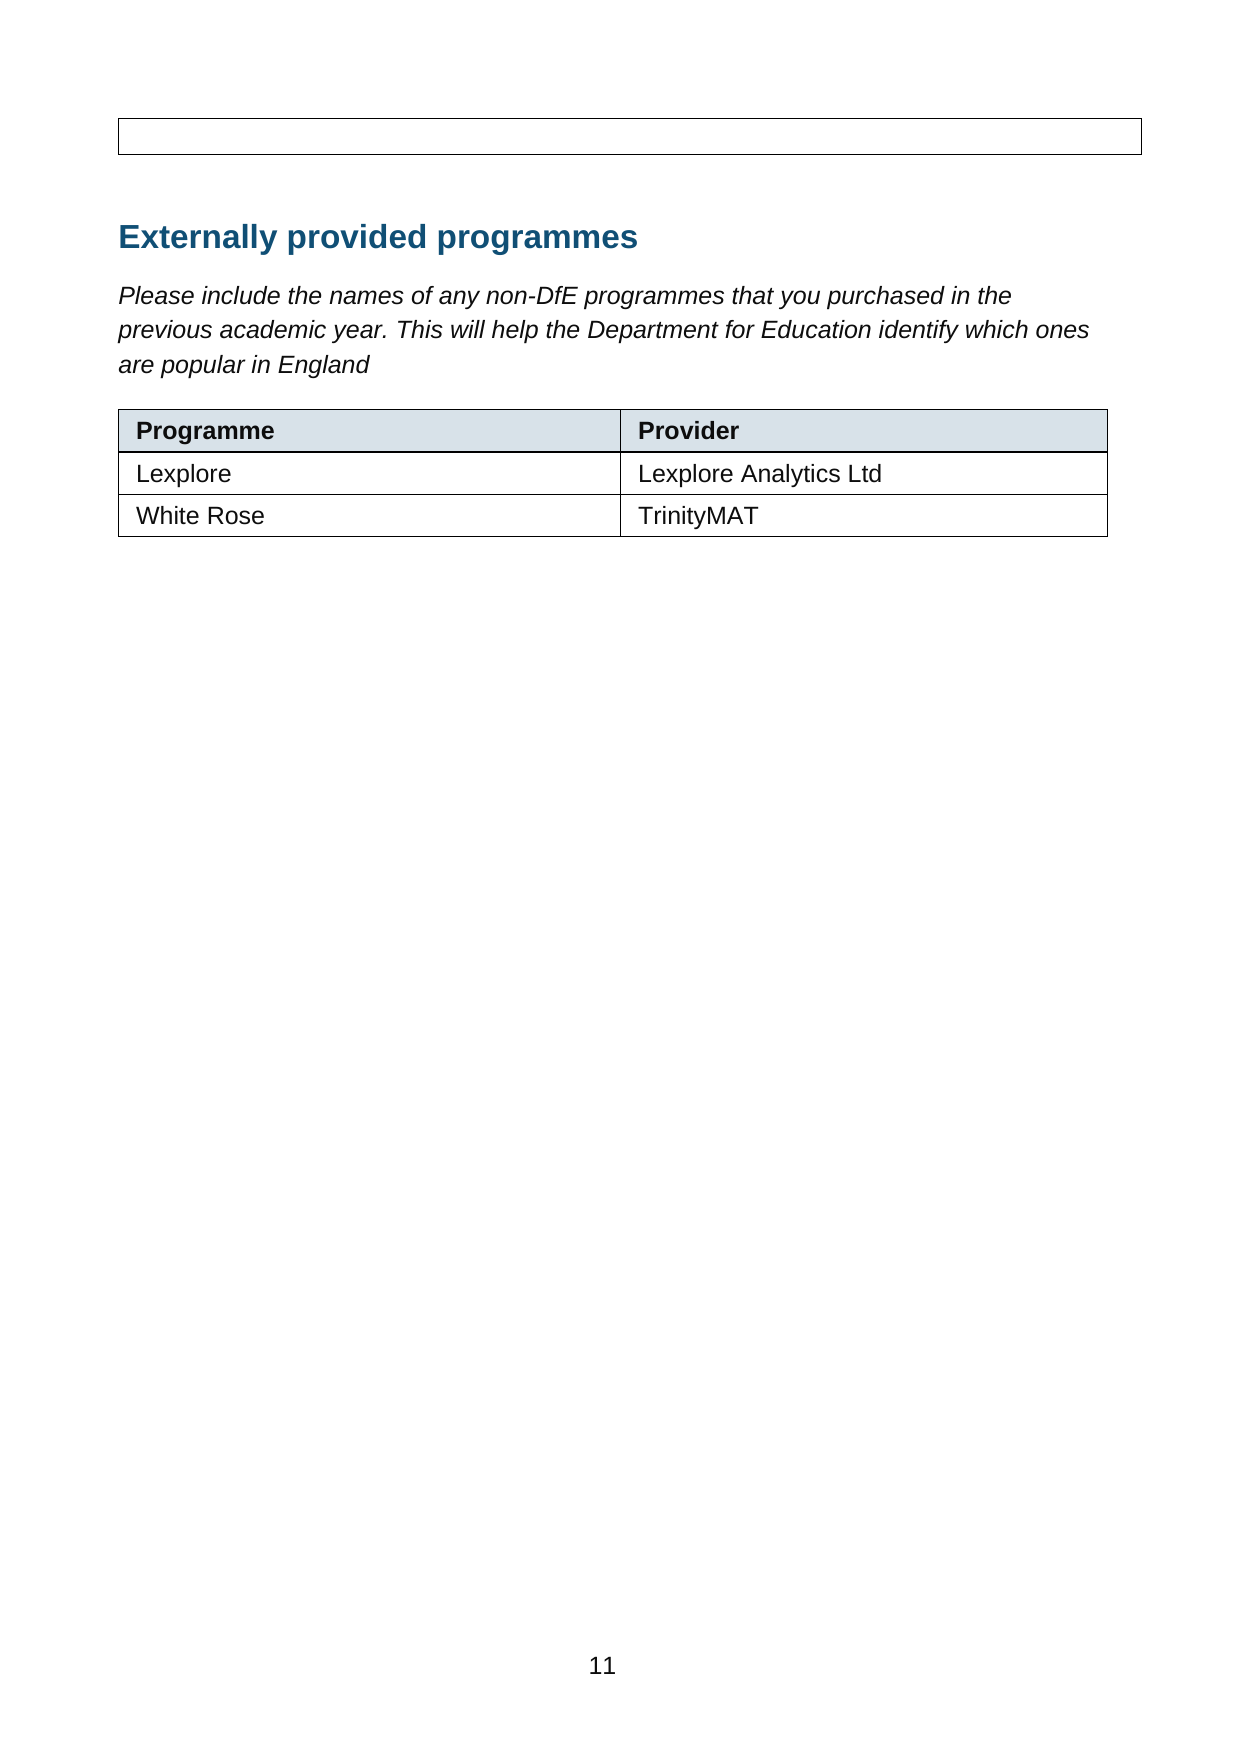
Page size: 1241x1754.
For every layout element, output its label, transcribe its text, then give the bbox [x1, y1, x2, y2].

table_cell Lexplore Analytics Ltd [621, 453, 1107, 494]
table_header Programme [119, 410, 620, 451]
table_cell Lexplore [119, 453, 620, 494]
table_cell White Rose [119, 495, 620, 536]
text Please include the names of any non-DfE programmes that you purchased in the previous academic year. This will help the Department for Education identify which ones are popular in England [118, 281, 1107, 378]
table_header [119, 119, 1141, 154]
table_cell TrinityMAT [621, 495, 1107, 536]
subtitle Externally provided programmes [118, 217, 1107, 256]
table_header Provider [621, 410, 1107, 451]
